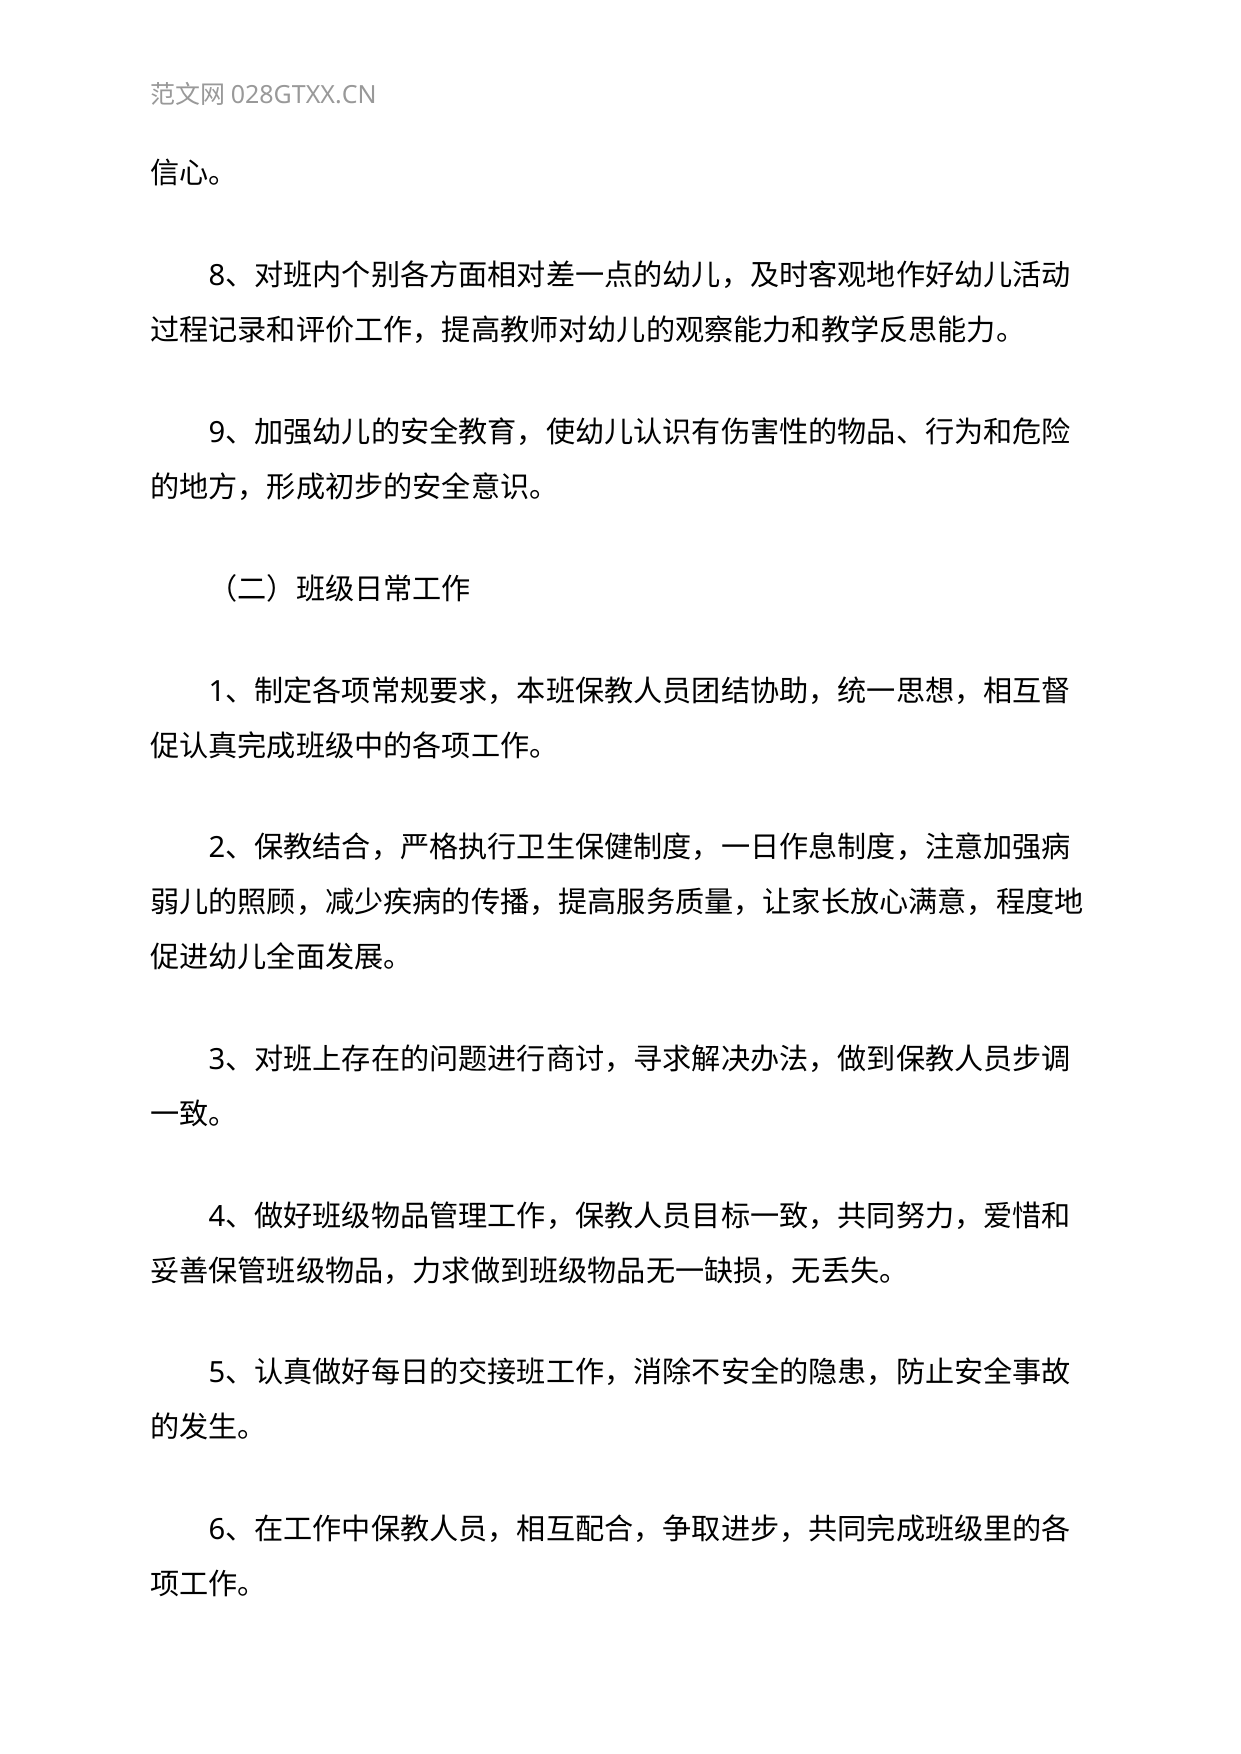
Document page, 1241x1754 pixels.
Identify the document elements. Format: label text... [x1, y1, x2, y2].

text 5、认真做好每日的交接班工作，消除不安全的隐患，防止安全事故的发生。 [150, 1349, 1090, 1446]
text （二）班级日常工作 [150, 565, 1090, 608]
text 6、在工作中保教人员，相互配合，争取进步，共同完成班级里的各项工作。 [150, 1506, 1090, 1603]
text 4、做好班级物品管理工作，保教人员目标一致，共同努力，爱惜和妥善保管班级物品，力求做到班级物品无一缺损，无丢失。 [150, 1192, 1090, 1289]
text 9、加强幼儿的安全教育，使幼儿认识有伤害性的物品、行为和危险的地方，形成初步的安全意识。 [150, 408, 1090, 506]
text 2、保教结合，严格执行卫生保健制度，一日作息制度，注意加强病弱儿的照顾，减少疾病的传播，提高服务质量，让家长放心满意，程度地促进幼儿全面发展。 [150, 824, 1090, 976]
text 3、对班上存在的问题进行商讨，寻求解决办法，做到保教人员步调一致。 [150, 1036, 1090, 1133]
text 8、对班内个别各方面相对差一点的幼儿，及时客观地作好幼儿活动过程记录和评价工作，提高教师对幼儿的观察能力和教学反思能力。 [150, 252, 1090, 349]
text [150, 150, 1090, 192]
text 1、制定各项常规要求，本班保教人员团结协助，统一思想，相互督促认真完成班级中的各项工作。 [150, 667, 1090, 764]
